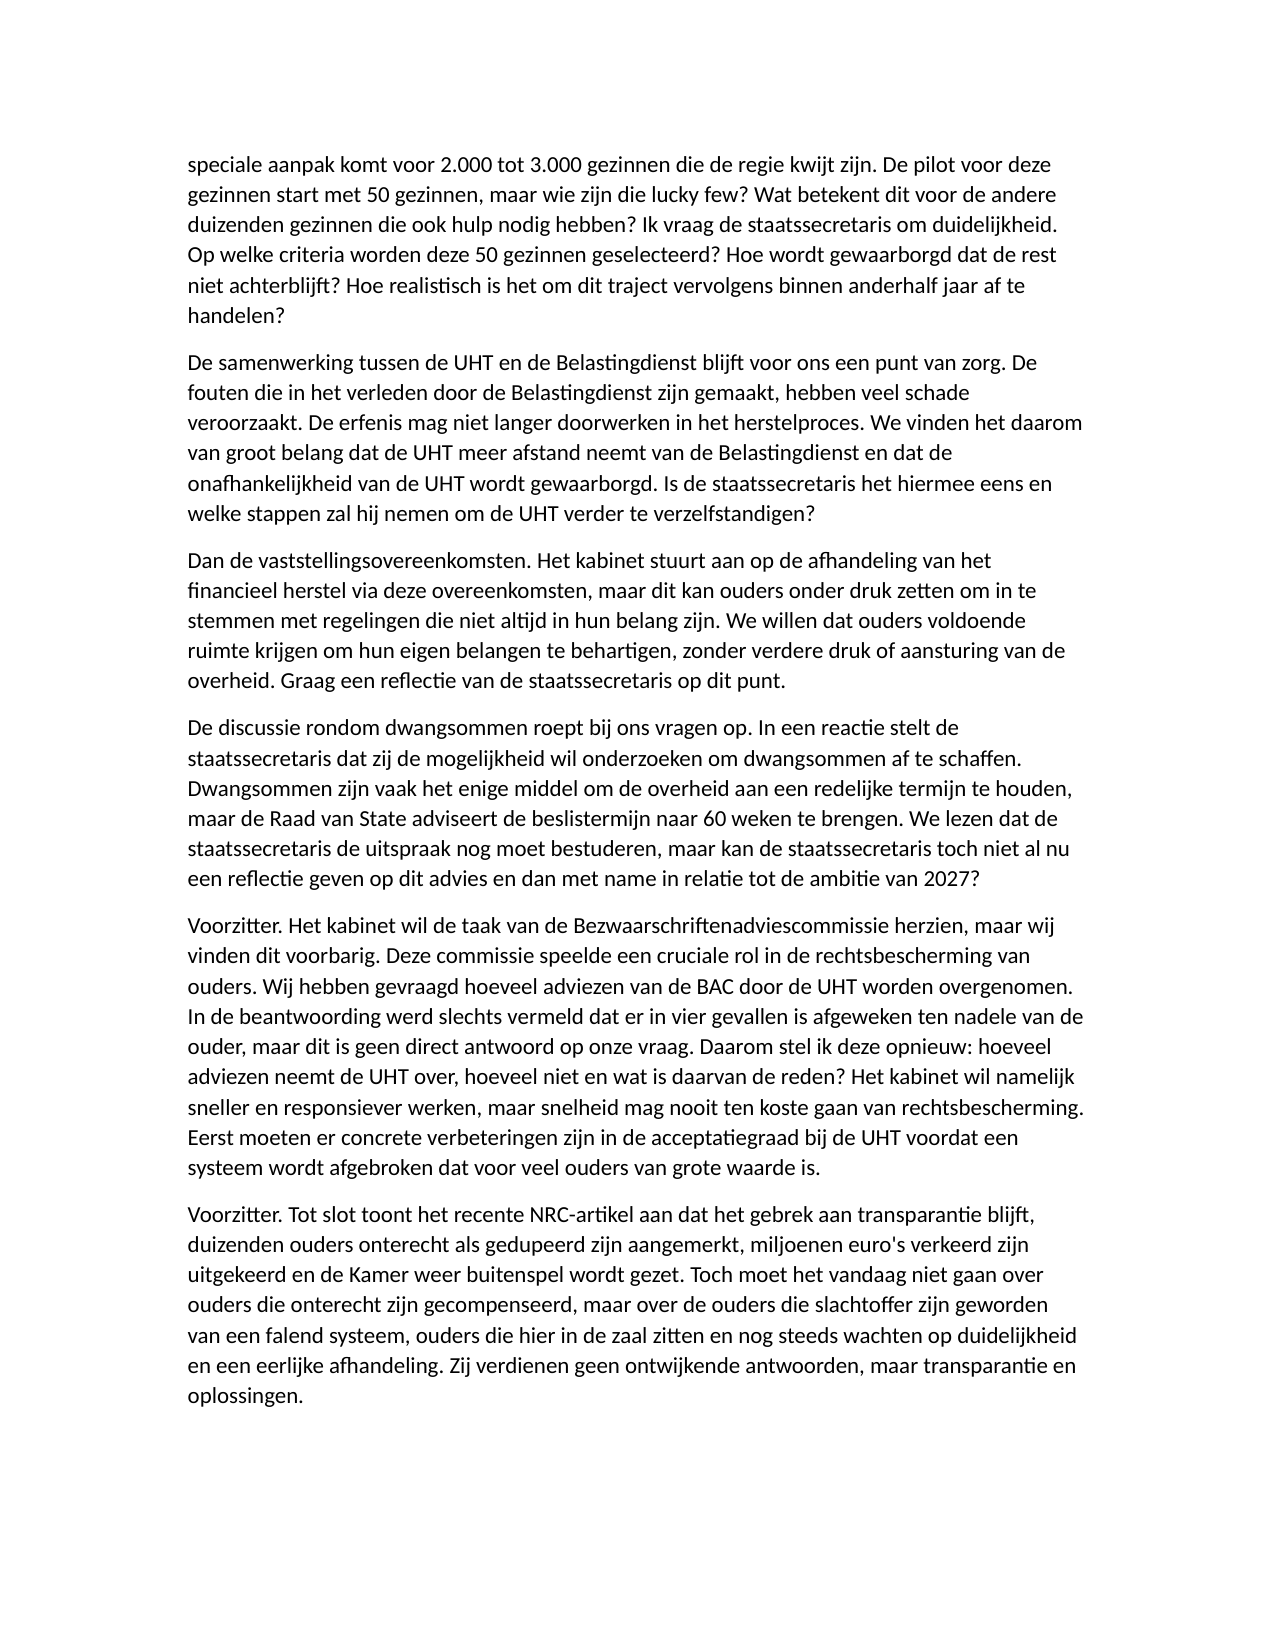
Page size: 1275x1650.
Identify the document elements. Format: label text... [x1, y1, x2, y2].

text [187, 150, 1087, 329]
text Voorzitter. Het kabinet wil de taak van de Bezwaarschriftenadviescommissie herzien, maar wij vinden dit voorbarig. Deze commissie speelde een cruciale rol in de rechtsbescherming van ouders. Wij hebben gevraagd hoeveel adviezen van de BAC door de UHT worden overgenomen. In de beantwoording werd slechts vermeld dat er in vier gevallen is afgeweken ten nadele van de ouder, maar dit is geen direct antwoord op onze vraag. Daarom stel ik deze opnieuw: hoeveel adviezen neemt de UHT over, hoeveel niet en wat is daarvan de reden? Het kabinet wil namelijk sneller en responsiever werken, maar snelheid mag nooit ten koste gaan van rechtsbescherming. Eerst moeten er concrete verbeteringen zijn in de acceptatiegraad bij de UHT voordat een systeem wordt afgebroken dat voor veel ouders van grote waarde is. [187, 911, 1087, 1181]
text De samenwerking tussen de UHT en de Belastingdienst blijft voor ons een punt van zorg. De fouten die in het verleden door de Belastingdienst zijn gemaakt, hebben veel schade veroorzaakt. De erfenis mag niet langer doorwerken in het herstelproces. We vinden het daarom van groot belang dat de UHT meer afstand neemt van de Belastingdienst en dat de onafhankelijkheid van de UHT wordt gewaarborgd. Is de staatssecretaris het hiermee eens en welke stappen zal hij nemen om de UHT verder te verzelfstandigen? [187, 348, 1087, 527]
text Dan de vaststellingsovereenkomsten. Het kabinet stuurt aan op de afhandeling van het financieel herstel via deze overeenkomsten, maar dit kan ouders onder druk zetten om in te stemmen met regelingen die niet altijd in hun belang zijn. We willen dat ouders voldoende ruimte krijgen om hun eigen belangen te behartigen, zonder verdere druk of aansturing van de overheid. Graag een reflectie van de staatssecretaris op dit punt. [187, 546, 1087, 695]
text De discussie rondom dwangsommen roept bij ons vragen op. In een reactie stelt de staatssecretaris dat zij de mogelijkheid wil onderzoeken om dwangsommen af te schaffen. Dwangsommen zijn vaak het enige middel om de overheid aan een redelijke termijn te houden, maar de Raad van State adviseert de beslistermijn naar 60 weken te brengen. We lezen dat de staatssecretaris de uitspraak nog moet bestuderen, maar kan de staatssecretaris toch niet al nu een reflectie geven op dit advies en dan met name in relatie tot de ambitie van 2027? [187, 713, 1087, 893]
text Voorzitter. Tot slot toont het recente NRC-artikel aan dat het gebrek aan transparantie blijft, duizenden ouders onterecht als gedupeerd zijn aangemerkt, miljoenen euro's verkeerd zijn uitgekeerd en de Kamer weer buitenspel wordt gezet. Toch moet het vandaag niet gaan over ouders die onterecht zijn gecompenseerd, maar over de ouders die slachtoffer zijn geworden van een falend systeem, ouders die hier in de zaal zitten en nog steeds wachten op duidelijkheid en een eerlijke afhandeling. Zij verdienen geen ontwijkende antwoorden, maar transparantie en oplossingen. [187, 1200, 1087, 1409]
